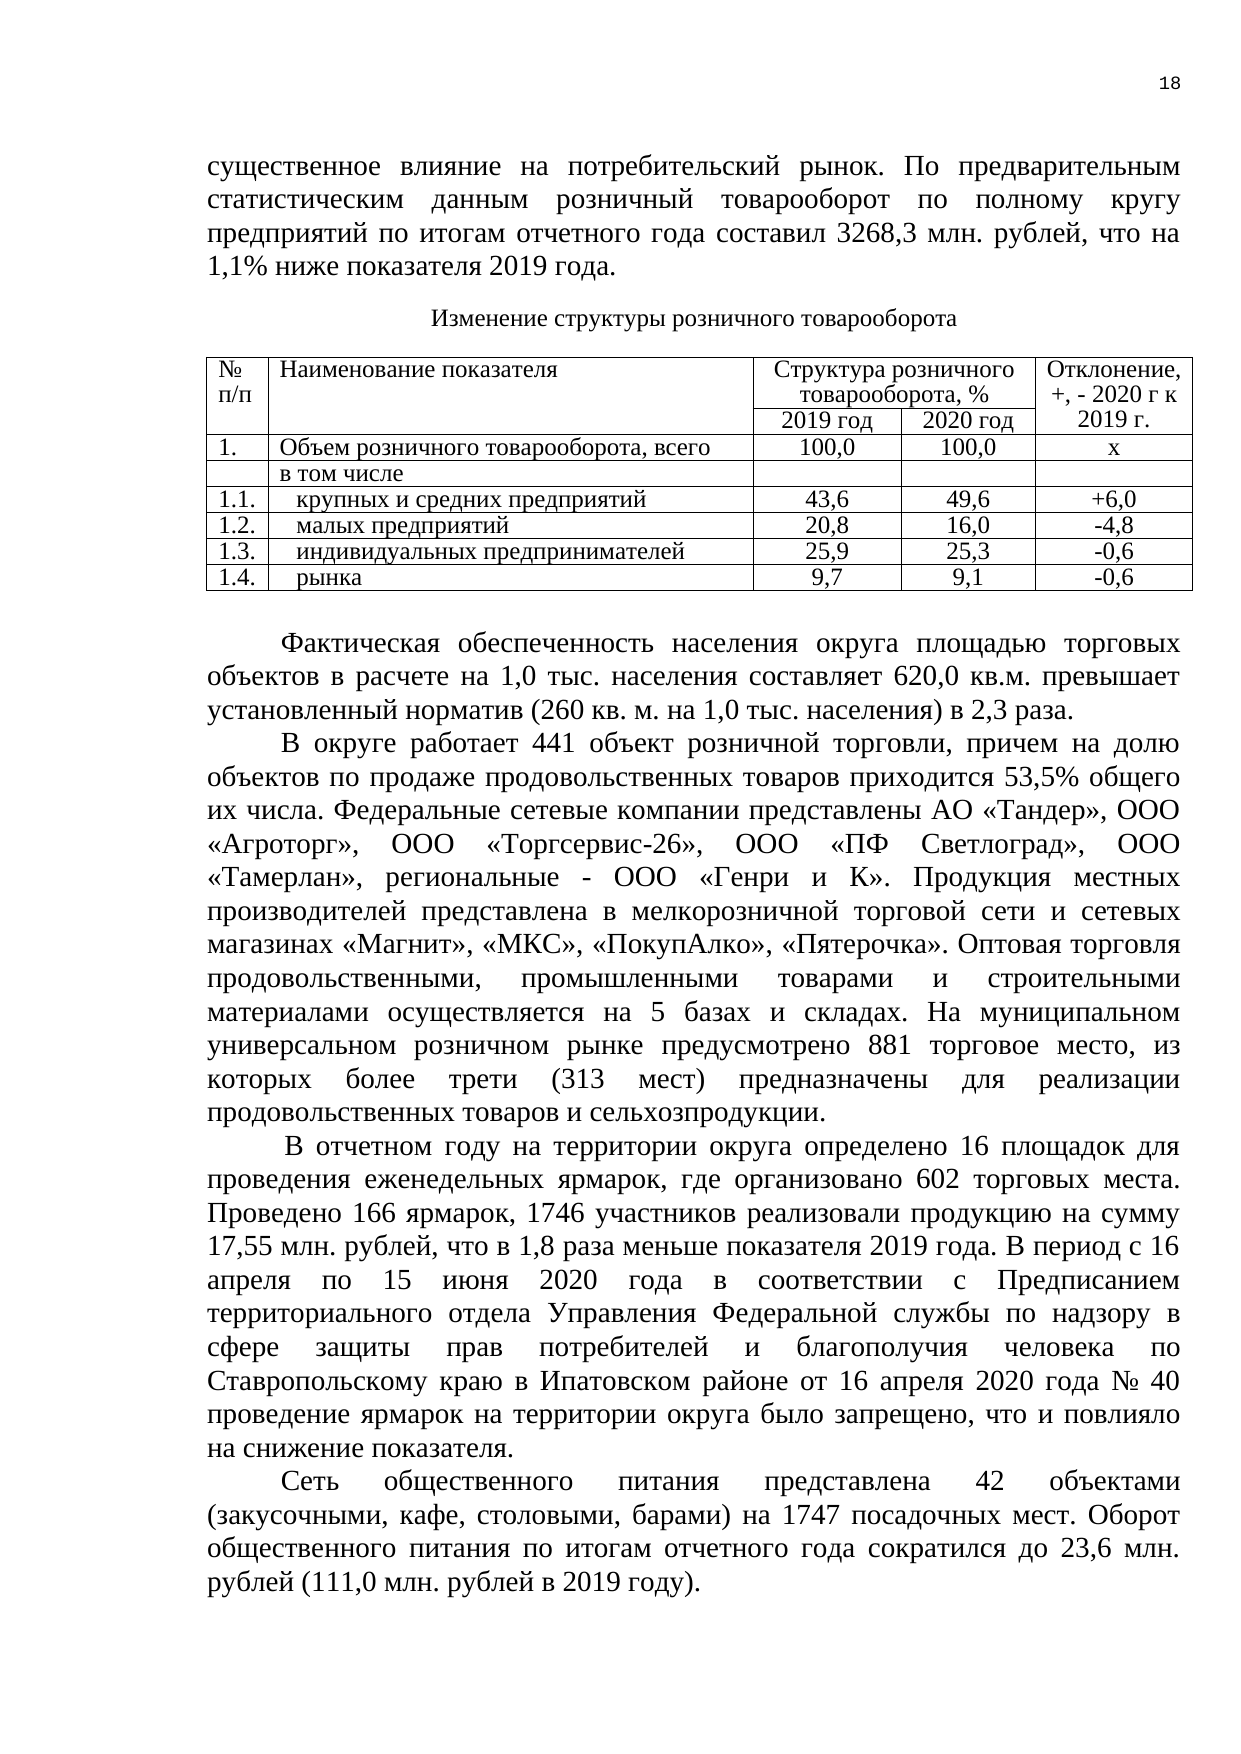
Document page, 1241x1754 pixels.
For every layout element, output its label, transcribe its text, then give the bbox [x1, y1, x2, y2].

table_cell 1. [207, 435, 268, 460]
table_cell 2020 год [902, 409, 1035, 434]
table_cell -0,6 [1036, 539, 1192, 564]
table_cell крупных и средних предприятий [269, 487, 753, 512]
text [207, 148, 1181, 282]
text Изменение структуры розничного товарооборота [207, 307, 1181, 332]
table_cell малых предприятий [269, 513, 753, 538]
table_cell 20,8 [754, 513, 901, 538]
table_cell рынка [269, 565, 753, 590]
table_cell 2019 год [754, 409, 901, 434]
table_cell 9,1 [902, 565, 1035, 590]
table_cell 1.2. [207, 513, 268, 538]
table_cell 100,0 [902, 435, 1035, 460]
table_cell в том числе [269, 461, 753, 486]
table_header Отклонение, +, - 2020 г к 2019 г. [1036, 358, 1192, 434]
table_cell 1.3. [207, 539, 268, 564]
text Сеть общественного питания представлена 42 объектами (закусочными, кафе, столовыми, барами) на 1747 посадочных мест. Оборот общественного питания по итогам отчетного года сократился до 23,6 млн. рублей (111,0 млн. рублей в 2019 году). [207, 1463, 1181, 1597]
table_cell -0,6 [1036, 565, 1192, 590]
table_cell 16,0 [902, 513, 1035, 538]
table_cell 25,9 [754, 539, 901, 564]
table_cell [1036, 461, 1192, 486]
table_header Наименование показателя [269, 358, 753, 434]
table_cell -4,8 [1036, 513, 1192, 538]
table_header Структура розничного товарооборота, % [754, 358, 1035, 408]
table_cell индивидуальных предпринимателей [269, 539, 753, 564]
text Фактическая обеспеченность населения округа площадью торговых объектов в расчете на 1,0 тыс. населения составляет 620,0 кв.м. превышает установленный норматив (260 кв. м. на 1,0 тыс. населения) в 2,3 раза. [207, 625, 1181, 725]
table_cell х [1036, 435, 1192, 460]
text В отчетном году на территории округа определено 16 площадок для проведения еженедельных ярмарок, где организовано 602 торговых места. Проведено 166 ярмарок, 1746 участников реализовали продукцию на сумму 17,55 млн. рублей, что в 1,8 раза меньше показателя 2019 года. В период с 16 апреля по 15 июня 2020 года в соответствии с Предписанием территориального отдела Управления Федеральной службы по надзору в сфере защиты прав потребителей и благополучия человека по Ставропольскому краю в Ипатовском районе от 16 апреля 2020 года № 40 проведение ярмарок на территории округа было запрещено, что и повлияло на снижение показателя. [207, 1128, 1181, 1463]
table_cell [754, 461, 901, 486]
table_cell 43,6 [754, 487, 901, 512]
table_cell [902, 461, 1035, 486]
table_cell Объем розничного товарооборота, всего [269, 435, 753, 460]
table_cell +6,0 [1036, 487, 1192, 512]
table_cell 9,7 [754, 565, 901, 590]
table_cell 49,6 [902, 487, 1035, 512]
table_cell 25,3 [902, 539, 1035, 564]
table_header № п/п [207, 358, 268, 434]
text В округе работает 441 объект розничной торговли, причем на долю объектов по продаже продовольственных товаров приходится 53,5% общего их числа. Федеральные сетевые компании представлены АО «Тандер», ООО «Агроторг», ООО «Торгсервис-26», ООО «ПФ Светлоград», ООО «Тамерлан», региональные - ООО «Генри и К». Продукция местных производителей представлена в мелкорозничной торговой сети и сетевых магазинах «Магнит», «МКС», «ПокупАлко», «Пятерочка». Оптовая торговля продовольственными, промышленными товарами и строительными материалами осуществляется на 5 базах и складах. На муниципальном универсальном розничном рынке предусмотрено 881 торговое место, из которых более трети (313 мест) предназначены для реализации продовольственных товаров и сельхозпродукции. [207, 725, 1181, 1128]
table_cell [207, 461, 268, 486]
table_cell 1.1. [207, 487, 268, 512]
table_cell 1.4. [207, 565, 268, 590]
table_cell 100,0 [754, 435, 901, 460]
